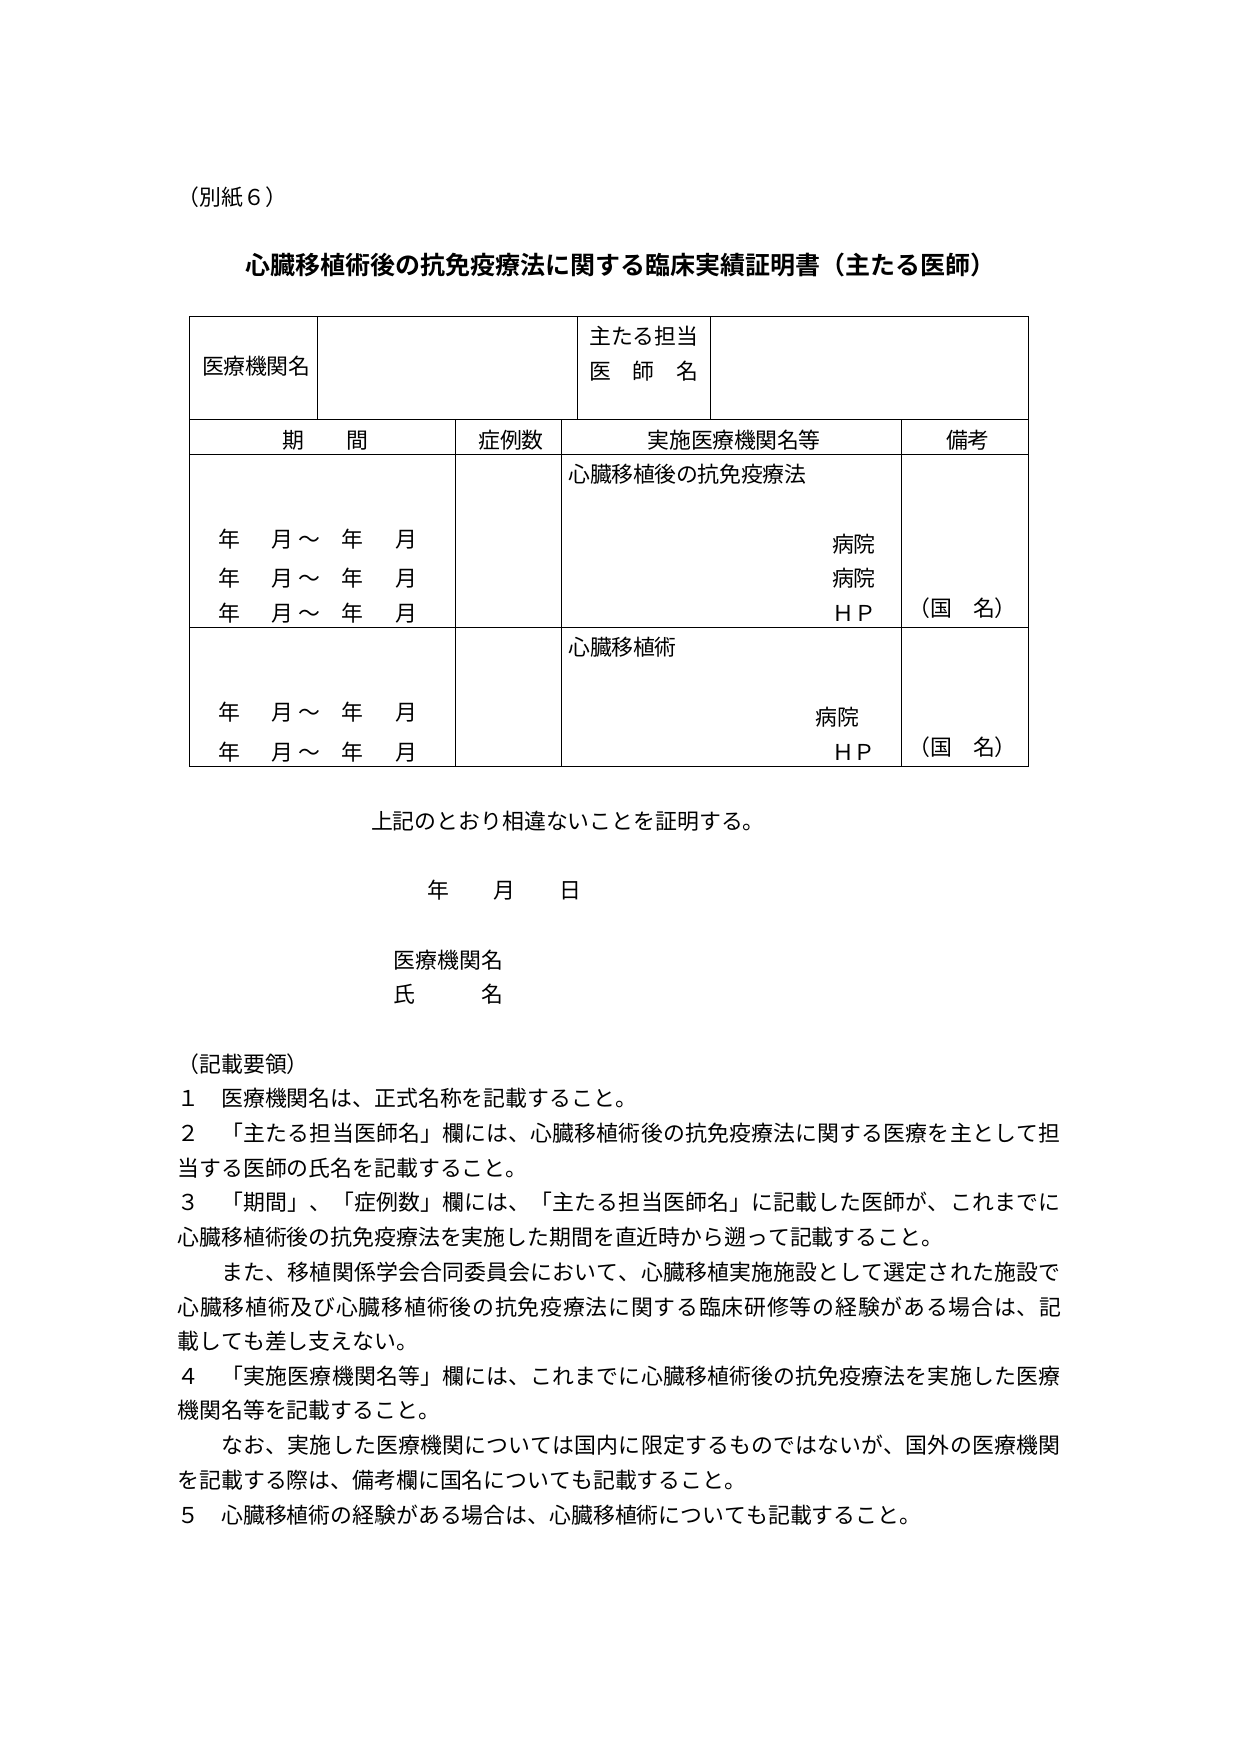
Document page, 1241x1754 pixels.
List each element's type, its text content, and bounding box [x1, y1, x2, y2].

table_cell 心臓移植後の抗免疫療法 病院 病院 ＨＰ [562, 455, 901, 627]
table_cell 心臓移植術 病院 ＨＰ [562, 628, 901, 766]
text （別紙６） [177, 177, 1063, 212]
text ２ 「主たる担当医師名」欄には、心臓移植術後の抗免疫療法に関する医療を主として担 当する医師の氏名を記載すること。 [177, 1114, 1063, 1183]
text 上記のとおり相違ないことを証明する。 [177, 802, 1063, 836]
table_cell [456, 455, 561, 627]
text ４ 「実施医療機関名等」欄には、これまでに心臓移植術後の抗免疫療法を実施した医療 機関名等を記載すること。 [177, 1357, 1063, 1426]
text ５ 心臓移植術の経験がある場合は、心臓移植術についても記載すること。 [177, 1495, 1063, 1530]
table_cell 年 月 ～ 年 月 年 月 ～ 年 月 [190, 628, 455, 766]
table_cell 期 間 [190, 420, 455, 454]
text 氏 名 [177, 975, 1063, 1010]
table_cell 症例数 [456, 420, 561, 454]
text 心臓移植術後の抗免疫療法に関する臨床実績証明書（主たる医師） [177, 247, 1063, 281]
table_header 主たる担当 医 師 名 [578, 317, 710, 419]
table_cell （国 名） [902, 455, 1028, 627]
table_cell （国 名） [902, 628, 1028, 766]
text （記載要領） [177, 1044, 1063, 1079]
table_header [318, 317, 577, 419]
table_cell 備考 [902, 420, 1028, 454]
text １ 医療機関名は、正式名称を記載すること。 [177, 1079, 1063, 1114]
text 年 月 日 [177, 871, 1063, 906]
table_cell 実施医療機関名等 [562, 420, 901, 454]
table_cell 年 月 ～ 年 月 年 月 ～ 年 月 年 月 ～ 年 月 [190, 455, 455, 627]
text また、移植関係学会合同委員会において、心臓移植実施施設として選定された施設で 心臓移植術及び心臓移植術後の抗免疫療法に関する臨床研修等の経験がある場合は、記 載しても差し支えない。 [177, 1252, 1063, 1357]
text 医療機関名 [177, 940, 1063, 975]
table_cell [456, 628, 561, 766]
table_header [711, 317, 1028, 419]
table_header 医療機関名 [190, 317, 317, 419]
text ３ 「期間」、「症例数」欄には、「主たる担当医師名」に記載した医師が、これまでに 心臓移植術後の抗免疫療法を実施した期間を直近時から遡って記載すること。 [177, 1183, 1063, 1252]
text なお、実施した医療機関については国内に限定するものではないが、国外の医療機関 を記載する際は、備考欄に国名についても記載すること。 [177, 1426, 1063, 1495]
